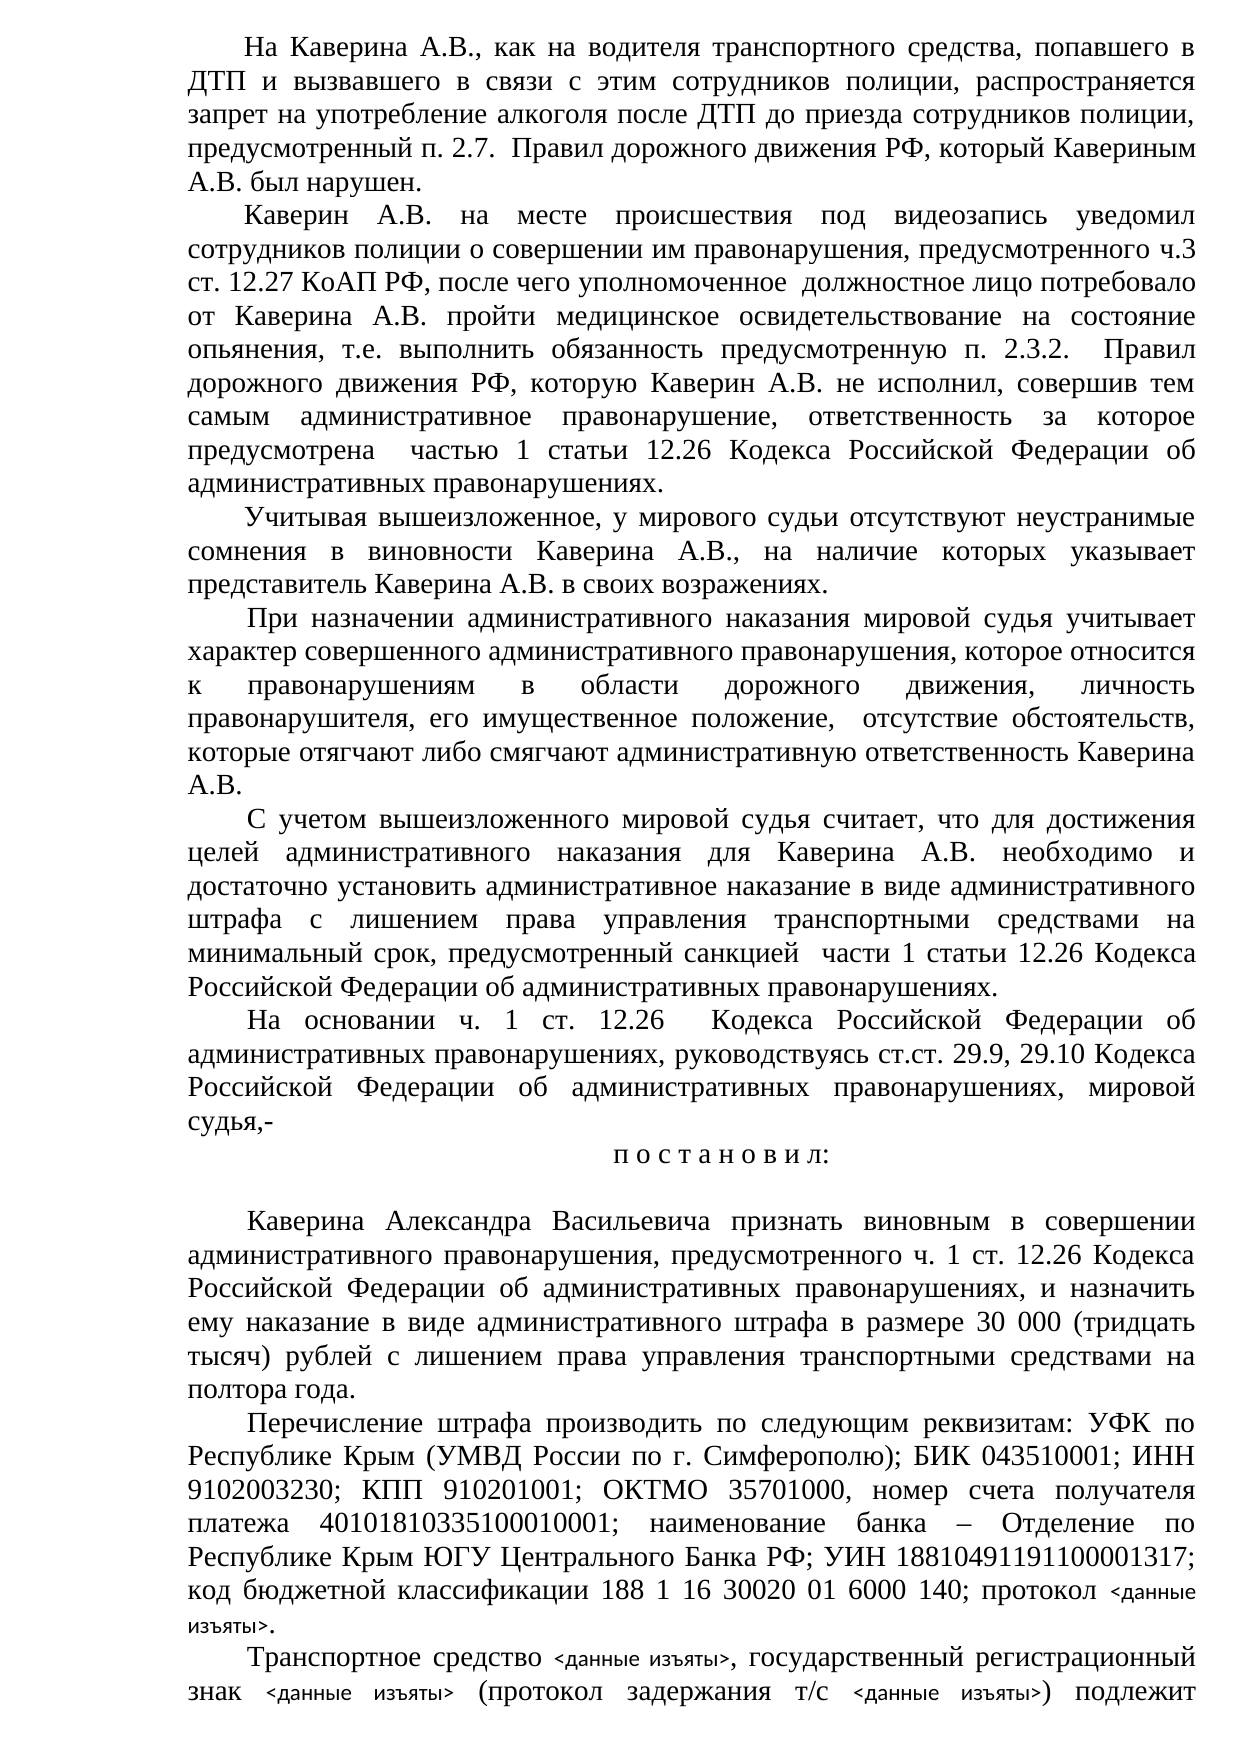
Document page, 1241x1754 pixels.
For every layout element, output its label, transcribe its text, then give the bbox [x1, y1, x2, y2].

text С учетом вышеизложенного мировой судья считает, что для достижения целей административного наказания для Каверина А.В. необходимо и достаточно установить административное наказание в виде административного штрафа с лишением права управления транспортными средствами на минимальный срок, предусмотренный санкцией части 1 статьи 12.26 Кодекса Российской Федерации об административных правонарушениях. [187, 801, 1196, 1002]
text Каверин А.В. на месте происшествия под видеозапись уведомил сотрудников полиции о совершении им правонарушения, предусмотренного ч.3 ст. 12.27 КоАП РФ, после чего уполномоченное должностное лицо потребовало от Каверина А.В. пройти медицинское освидетельствование на состояние опьянения, т.е. выполнить обязанность предусмотренную п. 2.3.2. Правил дорожного движения РФ, которую Каверин А.В. не исполнил, совершив тем самым административное правонарушение, ответственность за которое предусмотрена частью 1 статьи 12.26 Кодекса Российской Федерации об административных правонарушениях. [187, 197, 1196, 391]
text При назначении административного наказания мировой судья учитывает характер совершенного административного правонарушения, которое относится к правонарушениям в области дорожного движения, личность правонарушителя, его имущественное положение, отсутствие обстоятельств, которые отягчают либо смягчают административную ответственность Каверина А.В. [187, 600, 1196, 801]
text На Каверина А.В., как на водителя транспортного средства, попавшего в ДТП и вызвавшего в связи с этим сотрудников полиции, распространяется запрет на употребление алкоголя после ДТП до приезда сотрудников полиции, предусмотренный п. 2.7. Правил дорожного движения РФ, который Кавериным А.В. был нарушен. [187, 29, 1196, 197]
text На основании ч. 1 ст. 12.26 Кодекса Российской Федерации об административных правонарушениях, руководствуясь ст.ст. 29.9, 29.10 Кодекса Российской Федерации об административных правонарушениях, мировой судья,- [187, 1002, 1196, 1136]
text Учитывая вышеизложенное, у мирового судьи отсутствуют неустранимые сомнения в виновности Каверина А.В., на наличие которых указывает представитель Каверина А.В. в своих возражениях. [187, 499, 1196, 600]
text Перечисление штрафа производить по следующим реквизитам: УФК по Республике Крым (УМВД России по г. Симферополю); БИК 043510001; ИНН 9102003230; КПП 910201001; ОКТМО 35701000, номер счета получателя платежа 40101810335100010001; наименование банка – Отделение по Республике Крым ЮГУ Центрального Банка РФ; УИН 18810491191100001317; код бюджетной классификации 188 1 16 30020 01 6000 140; протокол <данные изъяты>. [187, 1405, 1196, 1639]
text п о с т а н о в и л: [187, 1136, 1196, 1170]
text Каверин А.В. на месте происшествия под видеозапись уведомил сотрудников полиции о совершении им правонарушения, предусмотренного ч.3 ст. 12.27 КоАП РФ, после чего уполномоченное должностное лицо потребовало от Каверина А.В. пройти медицинское освидетельствование на состояние опьянения, т.е. выполнить обязанность предусмотренную п. 2.3.2. Правил дорожного движения РФ, которую Каверин А.В. не исполнил, совершив тем самым административное правонарушение, ответственность за которое предусмотрена частью 1 статьи 12.26 Кодекса Российской Федерации об административных правонарушениях. [187, 398, 1196, 499]
text Каверина Александра Васильевича признать виновным в совершении административного правонарушения, предусмотренного ч. 1 ст. 12.26 Кодекса Российской Федерации об административных правонарушениях, и назначить ему наказание в виде административного штрафа в размере 30 000 (тридцать тысяч) рублей с лишением права управления транспортными средствами на полтора года. [187, 1203, 1196, 1405]
